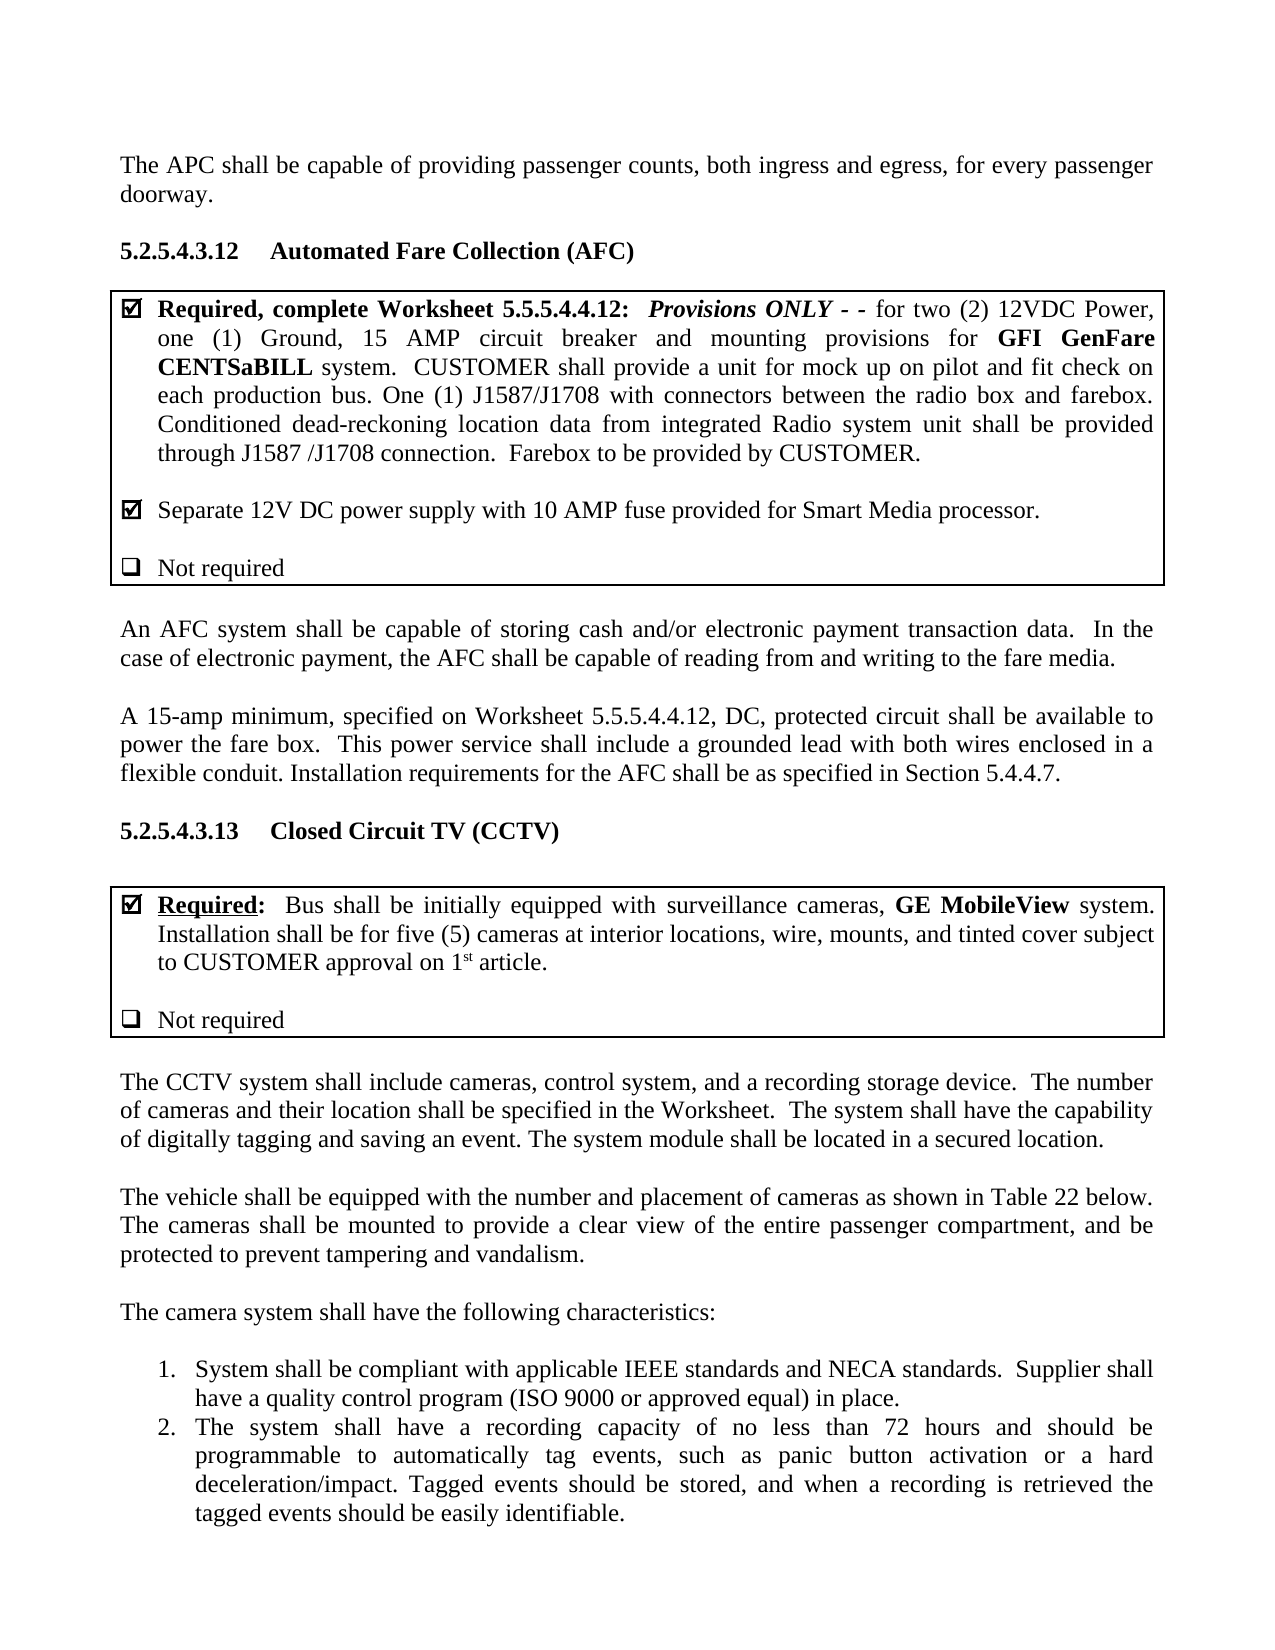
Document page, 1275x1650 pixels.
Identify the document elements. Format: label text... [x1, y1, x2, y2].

list System shall be compliant with applicable IEEE standards and NECA standards. Supplier shall have a quality control program (ISO 9000 or approved equal) in place. [157, 1354, 1155, 1412]
subtitle Automated Fare Collection (AFC) [120, 236, 1155, 265]
text The camera system shall have the following characteristics: [120, 1297, 1155, 1325]
subtitle Closed Circuit TV (CCTV) [120, 816, 1155, 844]
list Required, complete Worksheet 5.5.5.4.4.12: Provisions ONLY - - for two (2) 12VDC Power, one (1) Ground, 15 AMP circuit breaker and mounting provisions for GFI GenFare CENTSaBILL system. CUSTOMER shall provide a unit for mock up on pilot and fit check on each production bus. One (1) J1587/J1708 with connectors between the radio box and farebox. Conditioned dead-reckoning location data from integrated Radio system unit shall be provided through J1587 /J1708 connection. Farebox to be provided by CUSTOMER. [112, 292, 1163, 467]
list The system shall have a recording capacity of no less than 72 hours and should be programmable to automatically tag events, such as panic button activation or a hard deceleration/impact. Tagged events should be stored, and when a recording is retrieved the tagged events should be easily identifiable. [157, 1412, 1155, 1527]
text The CCTV system shall include cameras, control system, and a recording storage device. The number of cameras and their location shall be specified in the Worksheet. The system shall have the capability of digitally tagging and saving an event. The system module shall be located in a secured location. [120, 1067, 1155, 1153]
text The APC shall be capable of providing passenger counts, both ingress and egress, for every passenger doorway. [120, 150, 1155, 207]
text The vehicle shall be equipped with the number and placement of cameras as shown in Table 22 below. The cameras shall be mounted to provide a clear view of the entire passenger compartment, and be protected to prevent tampering and vandalism. [120, 1182, 1155, 1268]
list Required: Bus shall be initially equipped with surveillance cameras, GE MobileView system. Installation shall be for five (5) cameras at interior locations, wire, mounts, and tinted cover subject to CUSTOMER approval on 1st article. [112, 888, 1163, 976]
list Not required [112, 549, 1163, 584]
text An AFC system shall be capable of storing cash and/or electronic payment transaction data. In the case of electronic payment, the AFC shall be capable of reading from and writing to the fare media. [120, 614, 1155, 672]
list Not required [112, 1001, 1163, 1036]
list Separate 12V DC power supply with 10 AMP fuse provided for Smart Media processor. [120, 495, 1155, 524]
text A 15-amp minimum, specified on Worksheet 5.5.5.4.4.12, DC, protected circuit shall be available to power the fare box. This power service shall include a grounded lead with both wires enclosed in a flexible conduit. Installation requirements for the AFC shall be as specified in Section 5.4.4.7. [120, 701, 1155, 787]
